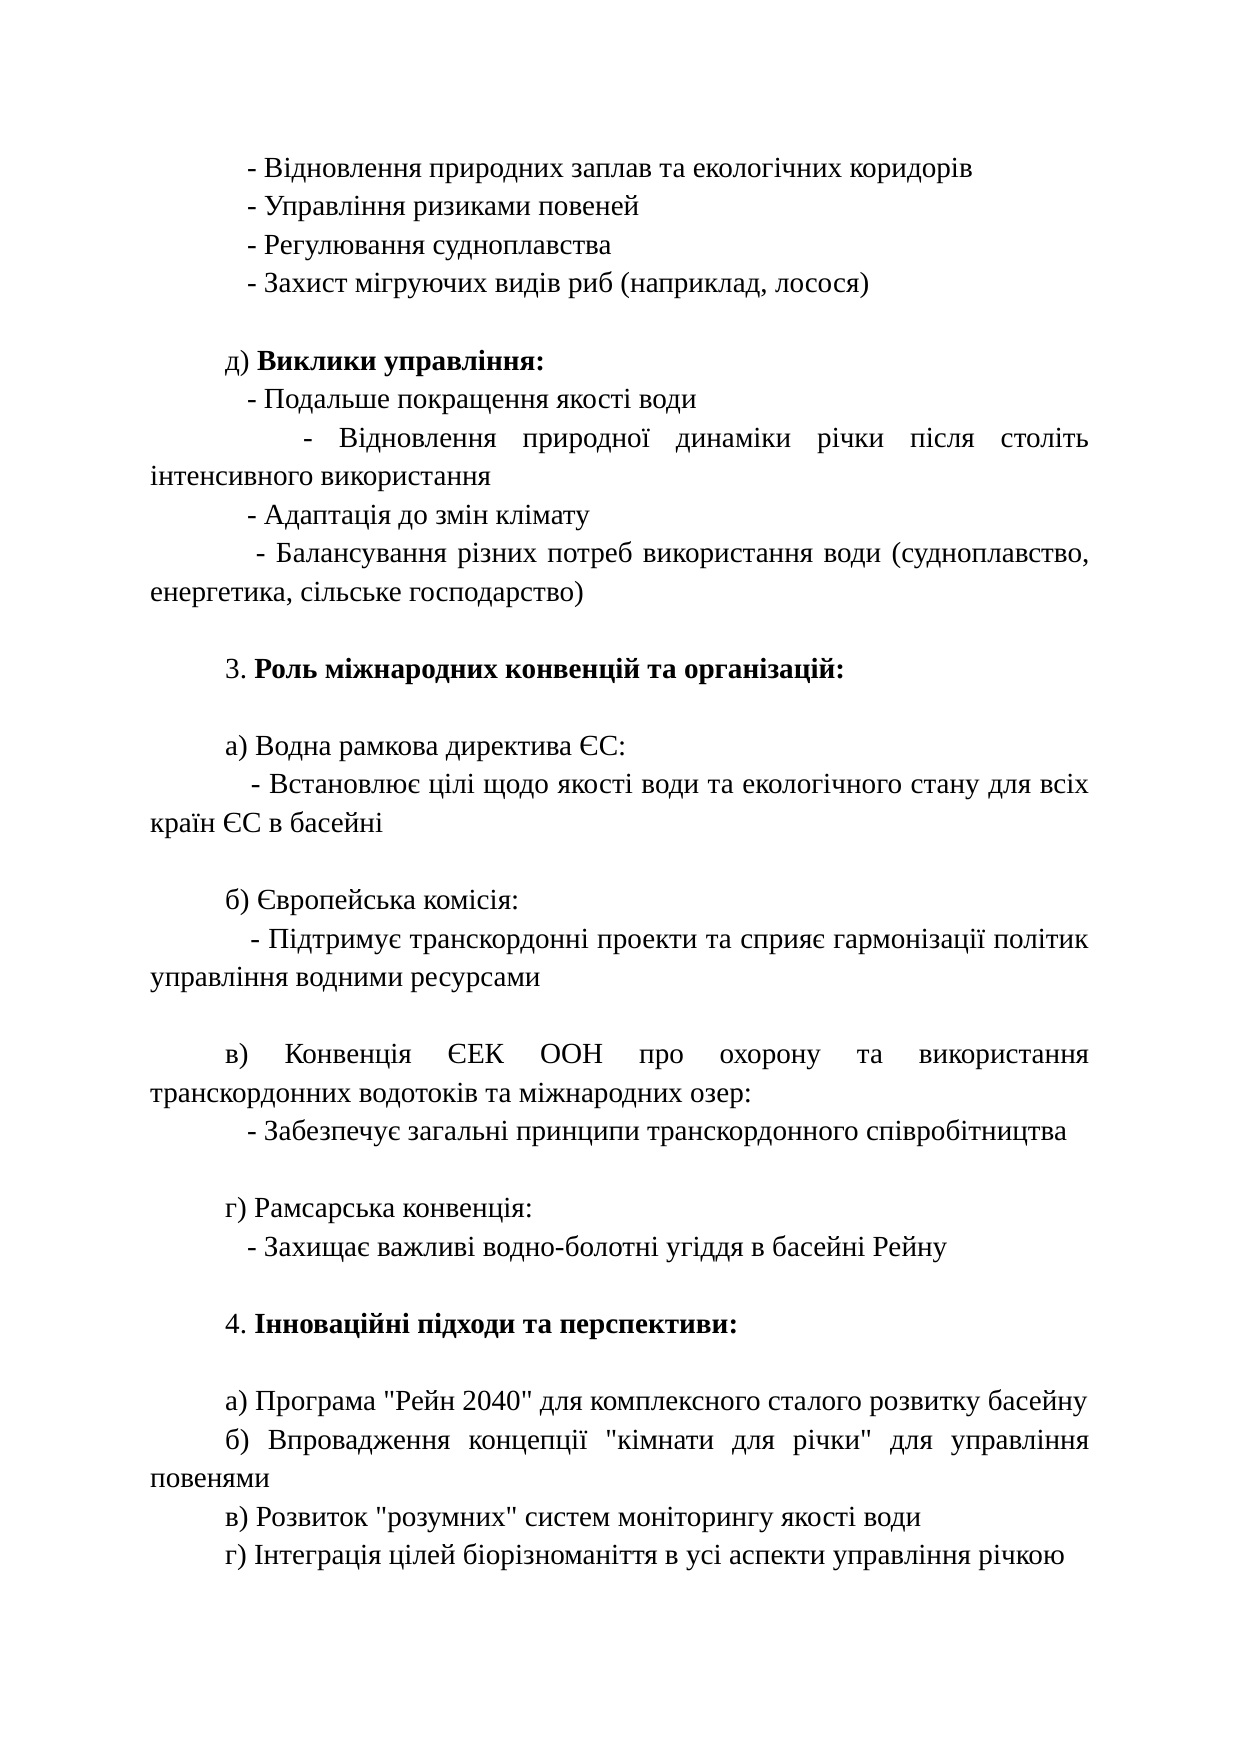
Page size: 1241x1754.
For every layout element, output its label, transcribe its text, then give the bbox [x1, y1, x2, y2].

text - Захищає важливі водно-болотні угіддя в басейні Рейну [150, 1229, 1090, 1263]
text - Управління ризиками повеней [150, 188, 1090, 222]
text г) Рамсарська конвенція: [150, 1191, 1090, 1224]
text - Регулювання судноплавства [150, 227, 1090, 261]
text - Адаптація до змін клімату [150, 497, 1090, 530]
text б) Європейська комісія: [150, 882, 1090, 916]
text г) Інтеграція цілей біорізноманіття в усі аспекти управління річкою [150, 1537, 1090, 1571]
text - Забезпечує загальні принципи транскордонного співробітництва [150, 1113, 1090, 1147]
text б) Впровадження концепції "кімнати для річки" для управління повенями [150, 1422, 1090, 1494]
text - Відновлення природних заплав та екологічних коридорів [150, 150, 1090, 183]
text - Захист мігруючих видів риб (наприклад, лосося) [150, 266, 1090, 299]
text в) Конвенція ЄЕК ООН про охорону та використання транскордонних водотоків та міжнародних озер: [150, 1036, 1090, 1108]
text а) Програма "Рейн 2040" для комплексного сталого розвитку басейну [150, 1383, 1090, 1417]
text 3. Роль міжнародних конвенцій та організацій: [150, 651, 1090, 684]
text 4. Інноваційні підходи та перспективи: [150, 1306, 1090, 1340]
text - Підтримує транскордонні проекти та сприяє гармонізації політик управління водними ресурсами [150, 921, 1090, 993]
text - Встановлює цілі щодо якості води та екологічного стану для всіх країн ЄС в басейні [150, 767, 1090, 839]
text в) Розвиток "розумних" систем моніторингу якості води [150, 1499, 1090, 1532]
text а) Водна рамкова директива ЄС: [150, 728, 1090, 762]
text д) Виклики управління: [150, 343, 1090, 376]
text - Балансування різних потреб використання води (судноплавство, енергетика, сільське господарство) [150, 535, 1090, 607]
text - Подальше покращення якості води [150, 381, 1090, 415]
text - Відновлення природної динаміки річки після століть інтенсивного використання [150, 420, 1090, 492]
